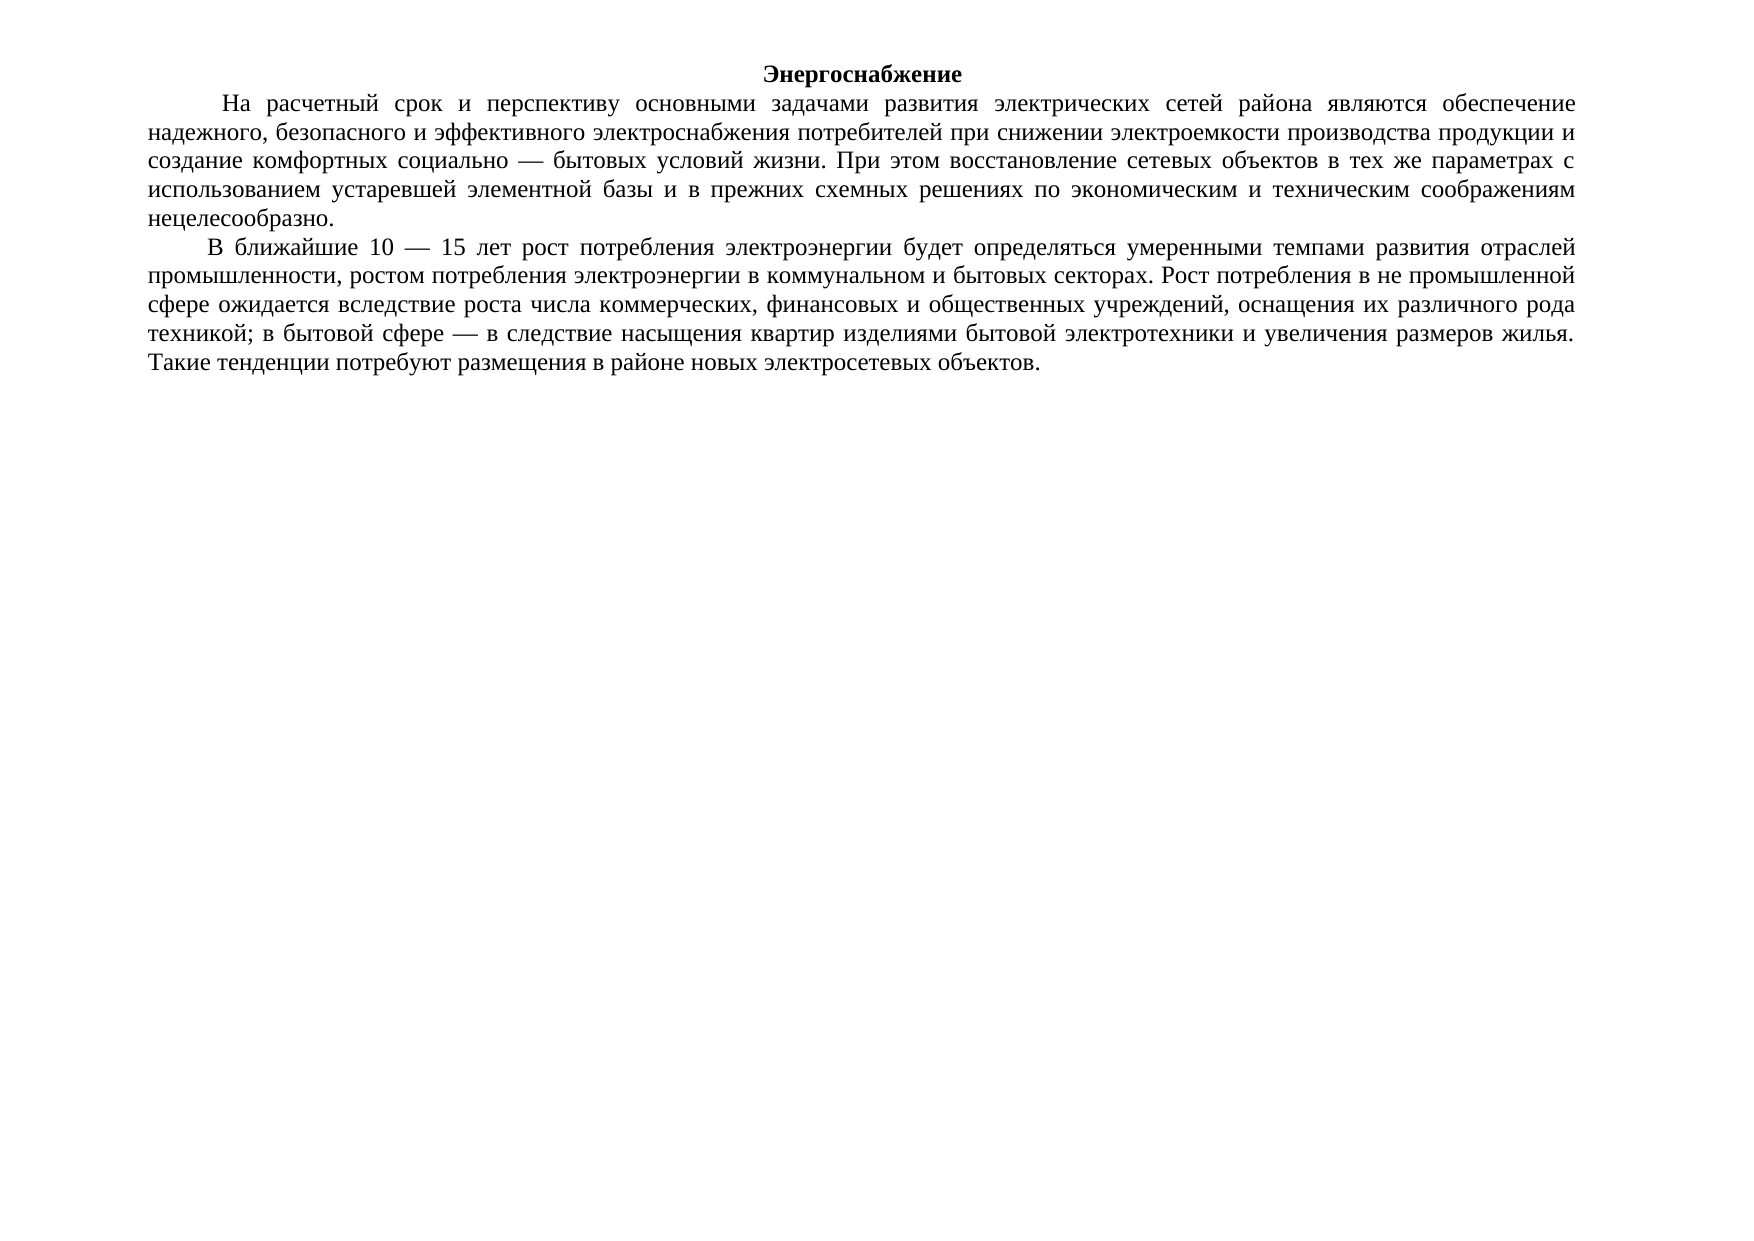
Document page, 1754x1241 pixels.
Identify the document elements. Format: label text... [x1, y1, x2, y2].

text Энергоснабжение [148, 59, 1577, 88]
text В ближайшие 10 — 15 лет рост потребления электроэнергии будет определяться умеренными темпами развития отраслей промышленности, ростом потребления электроэнергии в коммунальном и бытовых секторах. Рост потребления в не промышленной сфере ожидается вследствие роста числа коммерческих, финансовых и общественных учреждений, оснащения их различного рода техникой; в бытовой сфере — в следствие насыщения квартир изделиями бытовой электротехники и увеличения размеров жилья. Такие тенденции потребуют размещения в районе новых электросетевых объектов. [148, 232, 1577, 375]
text На расчетный срок и перспективу основными задачами развития электрических сетей района являются обеспечение надежного, безопасного и эффективного электроснабжения потребителей при снижении электроемкости производства продукции и создание комфортных социально — бытовых условий жизни. При этом восстановление сетевых объектов в тех же параметрах с использованием устаревшей элементной базы и в прежних схемных решениях по экономическим и техническим соображениям нецелесообразно. [148, 88, 1577, 232]
